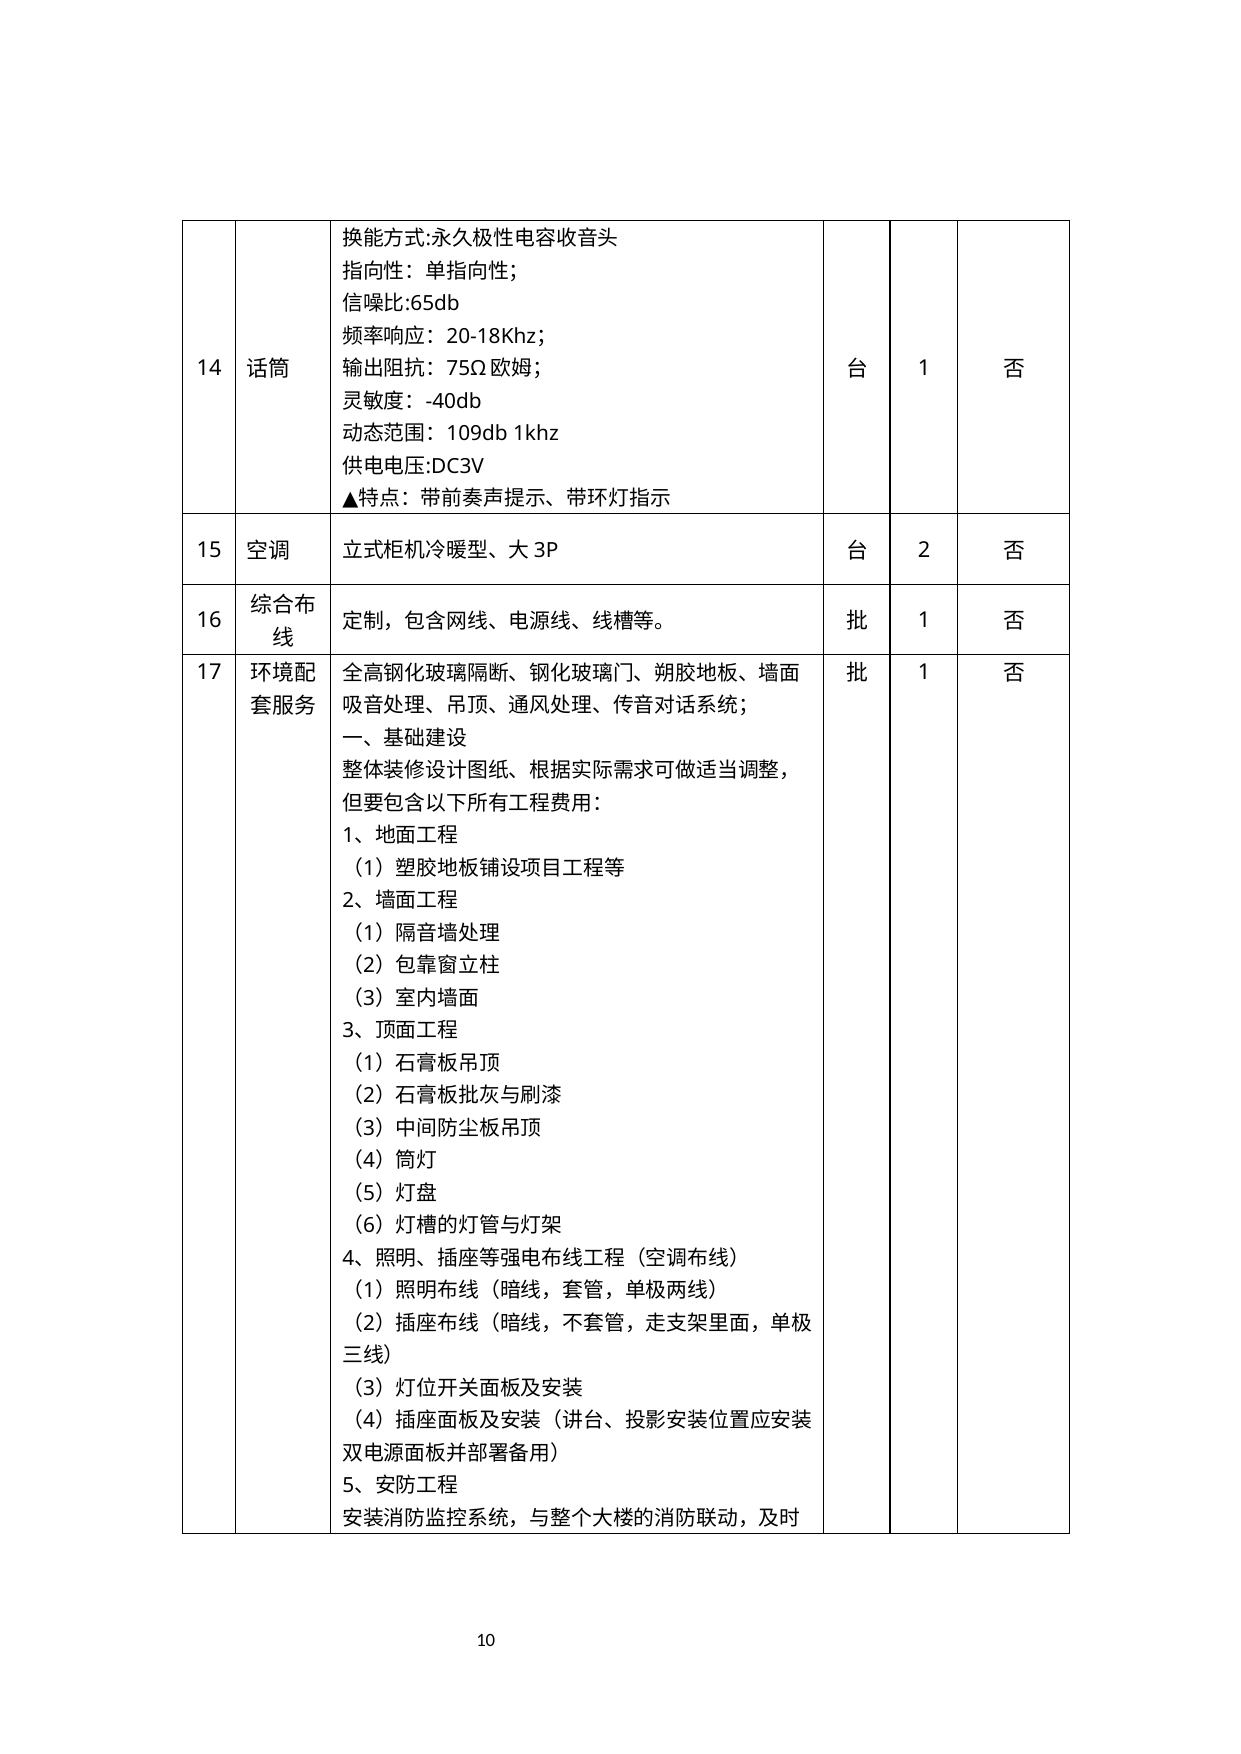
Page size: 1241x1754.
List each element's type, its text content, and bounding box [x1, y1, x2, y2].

table_cell 1 [891, 221, 957, 513]
table_cell 环境配套服务 [236, 655, 330, 1532]
table_cell 否 [958, 514, 1069, 583]
table_cell 台 [824, 221, 889, 513]
table_cell 批 [824, 655, 889, 1532]
table_cell 17 [183, 655, 235, 1532]
table_cell 话筒 [236, 221, 330, 513]
table_cell 立式柜机冷暖型、大3P [331, 514, 823, 583]
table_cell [331, 655, 823, 1532]
table_cell 14 [183, 221, 235, 513]
table_cell 1 [891, 585, 957, 654]
table_cell 2 [891, 514, 957, 583]
table_cell 定制，包含网线、电源线、线槽等。 [331, 585, 823, 654]
table_cell 16 [183, 585, 235, 654]
table_cell 空调 [236, 514, 330, 583]
table_cell 综合布线 [236, 585, 330, 654]
table_cell 否 [958, 221, 1069, 513]
table_cell 1 [891, 655, 957, 1532]
table_cell 否 [958, 655, 1069, 1532]
table_cell 15 [183, 514, 235, 583]
table_cell 批 [824, 585, 889, 654]
table_cell 台 [824, 514, 889, 583]
table_cell 换能方式:永久极性电容收音头 指向性：单指向性； 信噪比:65db 频率响应：20-18Khz； 输出阻抗：75Ω欧姆； 灵敏度：-40db 动态范围：109db 1khz 供电电压:DC3V ▲特点：带前奏声提示、带环灯指示 [331, 221, 823, 513]
table_cell 否 [958, 585, 1069, 654]
